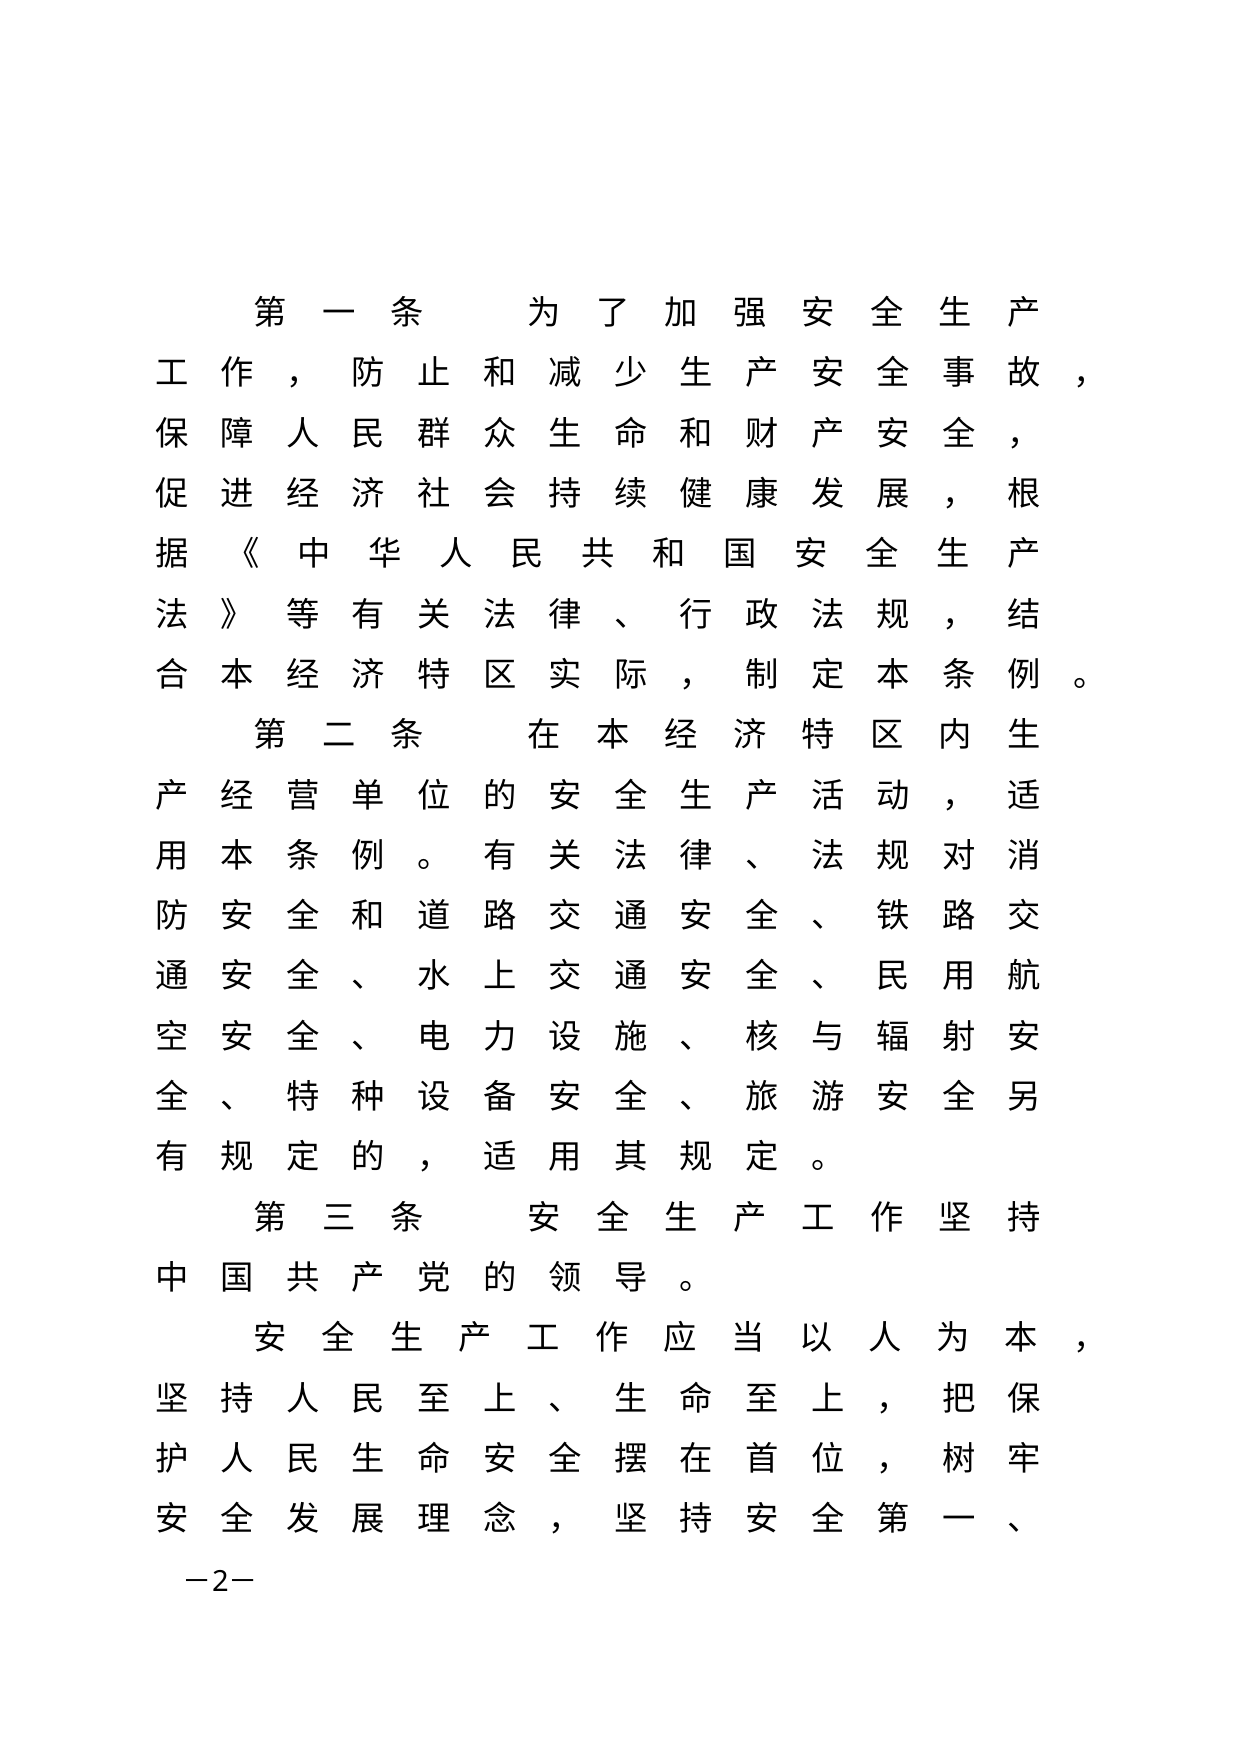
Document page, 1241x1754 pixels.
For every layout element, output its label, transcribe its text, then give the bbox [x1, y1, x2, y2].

text 安全生产工作应当以人为本，坚持人民至上、生命至上，把保护人民生命安全摆在首位，树牢安全发展理念，坚持安全第一、预防为主、综合治理的方针，坚持标本兼治、重在治本，从源头上防范化解重大安全风险。 [155, 1305, 1073, 1546]
text 第三条 安全生产工作坚持中国共产党的领导。 [155, 1184, 1073, 1305]
text 第二条 在本经济特区内生产经营单位的安全生产活动，适用本条例。有关法律、法规对消防安全和道路交通安全、铁路交通安全、水上交通安全、民用航空安全、电力设施、核与辐射安全、特种设备安全、旅游安全另有规定的，适用其规定。 [155, 702, 1073, 1184]
text 第一条 为了加强安全生产工作，防止和减少生产安全事故，保障人民群众生命和财产安全，促进经济社会持续健康发展，根据《中华人民共和国安全生产法》等有关法律、行政法规，结合本经济特区实际，制定本条例。 [155, 280, 1073, 702]
